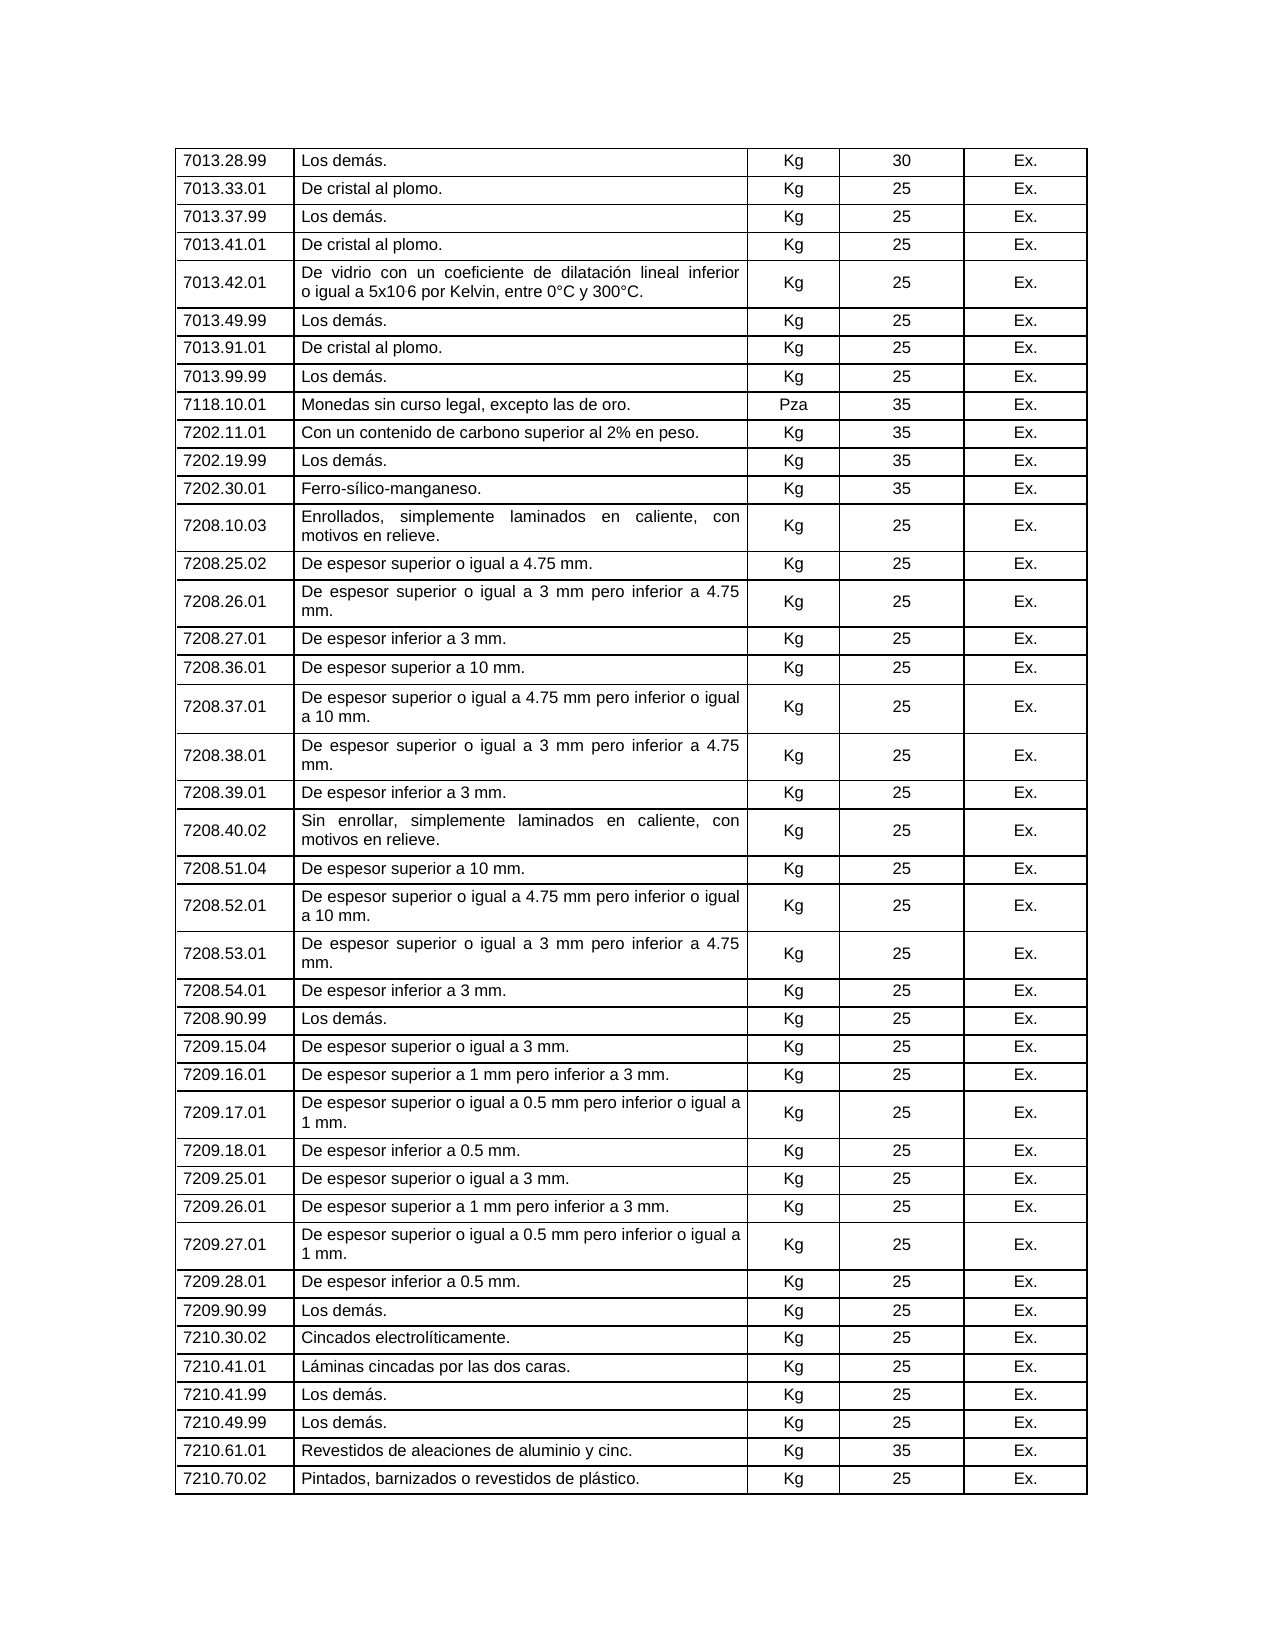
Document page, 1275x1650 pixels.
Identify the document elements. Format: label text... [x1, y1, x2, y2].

table_cell Kg [748, 1271, 839, 1297]
table_cell Ex. [965, 1439, 1086, 1465]
table_cell Ex. [965, 1271, 1086, 1297]
table_cell 25 [840, 1223, 963, 1269]
table_cell Kg [748, 810, 839, 855]
table_cell 7013.33.01 [176, 177, 293, 204]
table_cell Ex. [965, 1139, 1086, 1166]
table_cell Kg [748, 1439, 839, 1465]
table_cell 7210.30.02 [176, 1326, 293, 1353]
table_cell Kg [748, 205, 839, 232]
table_cell Kg [748, 1139, 839, 1166]
table_cell 25 [840, 980, 963, 1006]
table_cell De vidrio con un coeficiente de dilatación lineal inferior o igual a 5x10-6 por Kelvin, entre 0°C y 300°C. [295, 261, 747, 307]
table_cell 7013.42.01 [176, 261, 293, 307]
table_cell Kg [748, 421, 839, 447]
table_cell De espesor inferior a 0.5 mm. [295, 1139, 747, 1166]
table_cell Kg [748, 885, 839, 931]
table_cell De espesor superior a 1 mm pero inferior a 3 mm. [295, 1195, 747, 1222]
table_cell De espesor superior o igual a 4.75 mm pero inferior o igual a 10 mm. [295, 685, 747, 733]
table_cell 25 [840, 1139, 963, 1166]
table_cell 30 [840, 149, 963, 176]
table_cell 25 [840, 1383, 963, 1409]
table_cell Ex. [965, 233, 1086, 260]
table_cell Los demás. [295, 1383, 747, 1409]
table_cell 35 [840, 393, 963, 419]
table_cell Kg [748, 1092, 839, 1138]
table_cell Kg [748, 656, 839, 683]
table_cell Cincados electrolíticamente. [295, 1327, 747, 1353]
table_cell Revestidos de aleaciones de aluminio y cinc. [295, 1439, 747, 1465]
table_cell Ex. [965, 1467, 1086, 1493]
table_cell Ex. [965, 734, 1086, 780]
table_cell Ex. [965, 552, 1086, 579]
table_cell 7208.26.01 [176, 580, 293, 626]
table_cell 25 [840, 1467, 963, 1493]
table_cell 7209.26.01 [176, 1195, 293, 1222]
table_cell 7208.39.01 [176, 781, 293, 808]
table_cell Ex. [965, 449, 1086, 475]
table_cell Con un contenido de carbono superior al 2% en peso. [295, 421, 747, 447]
table_cell De cristal al plomo. [295, 337, 747, 363]
table_cell De espesor superior a 1 mm pero inferior a 3 mm. [295, 1064, 747, 1090]
table_cell Ferro-sílico-manganeso. [295, 477, 747, 503]
table_cell De espesor superior a 10 mm. [295, 857, 747, 883]
table_cell Kg [748, 857, 839, 883]
table_cell 25 [840, 1195, 963, 1222]
table_cell Ex. [965, 1223, 1086, 1269]
table_cell 7208.37.01 [176, 685, 293, 733]
table_cell 25 [840, 1008, 963, 1034]
table_cell 7208.38.01 [176, 734, 293, 780]
table_cell 7210.70.02 [176, 1466, 293, 1493]
table_cell Ex. [965, 1411, 1086, 1437]
table_cell Kg [748, 552, 839, 579]
table_cell Ex. [965, 365, 1086, 391]
table_cell Kg [748, 1167, 839, 1194]
table_cell 25 [840, 205, 963, 232]
table_cell 7210.61.01 [176, 1438, 293, 1465]
table_cell 7209.17.01 [176, 1091, 293, 1138]
table_cell Enrollados, simplemente laminados en caliente, con motivos en relieve. [295, 505, 747, 551]
table_cell Ex. [965, 781, 1086, 808]
table_cell 7208.36.01 [176, 655, 293, 683]
table_cell Ex. [965, 309, 1086, 335]
table_cell De espesor inferior a 3 mm. [295, 980, 747, 1006]
table_cell Ex. [965, 1064, 1086, 1090]
table_cell 25 [840, 233, 963, 260]
table_cell Ex. [965, 205, 1086, 232]
table_cell 7210.41.99 [176, 1382, 293, 1409]
table_cell 25 [840, 734, 963, 780]
table_cell Kg [748, 337, 839, 363]
table_cell Ex. [965, 1167, 1086, 1194]
table_cell Ex. [965, 810, 1086, 855]
table_cell Kg [748, 1008, 839, 1034]
table_cell Los demás. [295, 149, 747, 176]
table_cell 25 [840, 365, 963, 391]
table_cell Kg [748, 233, 839, 260]
table_cell 25 [840, 581, 963, 626]
table_cell 25 [840, 1299, 963, 1325]
table_cell 25 [840, 1167, 963, 1194]
table_cell Kg [748, 1467, 839, 1493]
table_cell Kg [748, 1383, 839, 1409]
table_cell 7013.99.99 [176, 364, 293, 391]
table_cell 7210.49.99 [176, 1410, 293, 1437]
table_cell Ex. [965, 656, 1086, 683]
table_cell Pintados, barnizados o revestidos de plástico. [295, 1467, 747, 1493]
table_cell Los demás. [295, 1008, 747, 1034]
table_cell 7208.40.02 [176, 809, 293, 855]
table_cell 7208.25.02 [176, 552, 293, 579]
table_cell Kg [748, 932, 839, 978]
table_cell 7208.27.01 [176, 627, 293, 654]
table_cell De espesor inferior a 3 mm. [295, 781, 747, 808]
table_cell Kg [748, 1223, 839, 1269]
table_cell Kg [748, 1355, 839, 1381]
table_cell Ex. [965, 628, 1086, 654]
table_cell Kg [748, 261, 839, 307]
table_cell Ex. [965, 393, 1086, 419]
table_cell 7209.28.01 [176, 1270, 293, 1297]
table_cell 25 [840, 1327, 963, 1353]
table_cell 7202.30.01 [176, 476, 293, 503]
table_cell 35 [840, 477, 963, 503]
table_cell 25 [840, 552, 963, 579]
table_cell 25 [840, 857, 963, 883]
table_cell Kg [748, 1411, 839, 1437]
table_cell Los demás. [295, 1299, 747, 1325]
table_cell De espesor superior o igual a 3 mm pero inferior a 4.75 mm. [295, 734, 747, 780]
table_cell 7209.25.01 [176, 1167, 293, 1194]
table_cell Kg [748, 449, 839, 475]
table_cell Ex. [965, 177, 1086, 204]
table_cell Kg [748, 685, 839, 733]
table_cell Kg [748, 309, 839, 335]
table_cell 35 [840, 1439, 963, 1465]
table_cell 7013.49.99 [176, 308, 293, 335]
table_cell Ex. [965, 1383, 1086, 1409]
table_cell Kg [748, 177, 839, 204]
table_cell De cristal al plomo. [295, 177, 747, 204]
table_cell 7013.41.01 [176, 233, 293, 260]
table_cell Kg [748, 149, 839, 176]
table_cell Kg [748, 980, 839, 1006]
table_cell Los demás. [295, 365, 747, 391]
table_cell Ex. [965, 1299, 1086, 1325]
table_cell Kg [748, 505, 839, 551]
table_cell Ex. [965, 149, 1086, 176]
table_cell Kg [748, 477, 839, 503]
table_cell Ex. [965, 1092, 1086, 1138]
table_cell 7209.15.04 [176, 1035, 293, 1062]
table_cell De espesor superior o igual a 3 mm pero inferior a 4.75 mm. [295, 581, 747, 626]
table_cell 25 [840, 1271, 963, 1297]
table_cell 25 [840, 932, 963, 978]
table_cell 25 [840, 1064, 963, 1090]
table_cell 35 [840, 449, 963, 475]
table_cell 25 [840, 505, 963, 551]
table_cell 7013.91.01 [176, 336, 293, 363]
table_cell Ex. [965, 932, 1086, 978]
table_cell Ex. [965, 1036, 1086, 1062]
table_cell 25 [840, 177, 963, 204]
table_cell 7209.16.01 [176, 1063, 293, 1090]
table_cell 7013.28.99 [176, 149, 293, 176]
table_cell 25 [840, 1092, 963, 1138]
table_cell De espesor superior o igual a 3 mm pero inferior a 4.75 mm. [295, 932, 747, 978]
table_cell 7208.53.01 [176, 932, 293, 978]
table_cell De espesor inferior a 3 mm. [295, 628, 747, 654]
table_cell Kg [748, 781, 839, 808]
table_cell 25 [840, 1036, 963, 1062]
table_cell Kg [748, 628, 839, 654]
table_cell 7013.37.99 [176, 205, 293, 232]
table_cell 7208.10.03 [176, 504, 293, 551]
table_cell 7208.54.01 [176, 979, 293, 1006]
table_cell 25 [840, 810, 963, 855]
table_cell Los demás. [295, 1411, 747, 1437]
table_cell Kg [748, 1299, 839, 1325]
table_cell Monedas sin curso legal, excepto las de oro. [295, 393, 747, 419]
table_cell 7209.18.01 [176, 1139, 293, 1166]
table_cell Ex. [965, 581, 1086, 626]
table_cell De espesor superior o igual a 3 mm. [295, 1167, 747, 1194]
table_cell Ex. [965, 885, 1086, 931]
table_cell Kg [748, 581, 839, 626]
table_cell 7209.90.99 [176, 1298, 293, 1325]
table_cell Kg [748, 734, 839, 780]
table_cell 7202.19.99 [176, 448, 293, 475]
table_cell Ex. [965, 1008, 1086, 1034]
table_cell Ex. [965, 1355, 1086, 1381]
table_cell De espesor superior a 10 mm. [295, 656, 747, 683]
table_cell Ex. [965, 1195, 1086, 1222]
table_cell 7208.51.04 [176, 856, 293, 883]
table_cell De cristal al plomo. [295, 233, 747, 260]
table_cell Ex. [965, 505, 1086, 551]
table_cell 25 [840, 781, 963, 808]
table_cell Kg [748, 365, 839, 391]
table_cell De espesor superior o igual a 0.5 mm pero inferior o igual a 1 mm. [295, 1223, 747, 1269]
table_cell Los demás. [295, 309, 747, 335]
table_cell 7118.10.01 [176, 392, 293, 419]
table_cell 25 [840, 1355, 963, 1381]
table_cell Kg [748, 1195, 839, 1222]
table_cell 25 [840, 685, 963, 733]
table_cell De espesor superior o igual a 4.75 mm pero inferior o igual a 10 mm. [295, 885, 747, 931]
table_cell 7202.11.01 [176, 420, 293, 447]
table_cell Ex. [965, 261, 1086, 307]
table_cell 7210.41.01 [176, 1354, 293, 1381]
table_cell Ex. [965, 980, 1086, 1006]
table_cell 25 [840, 628, 963, 654]
table_cell 35 [840, 421, 963, 447]
table_cell Pza [748, 393, 839, 419]
table_cell Ex. [965, 337, 1086, 363]
table_cell 25 [840, 261, 963, 307]
table_cell De espesor inferior a 0.5 mm. [295, 1271, 747, 1297]
table_cell Láminas cincadas por las dos caras. [295, 1355, 747, 1381]
table_cell 25 [840, 337, 963, 363]
table_cell Kg [748, 1327, 839, 1353]
table_cell 7208.52.01 [176, 884, 293, 931]
table_cell Los demás. [295, 449, 747, 475]
table_cell 7209.27.01 [176, 1223, 293, 1269]
table_cell 7208.90.99 [176, 1007, 293, 1034]
table_cell Ex. [965, 1327, 1086, 1353]
table_cell Ex. [965, 685, 1086, 733]
table_cell Los demás. [295, 205, 747, 232]
table_cell 25 [840, 885, 963, 931]
table_cell Ex. [965, 421, 1086, 447]
table_cell Ex. [965, 477, 1086, 503]
table_cell 25 [840, 1411, 963, 1437]
table_cell De espesor superior o igual a 3 mm. [295, 1036, 747, 1062]
table_cell 25 [840, 656, 963, 683]
table_cell Sin enrollar, simplemente laminados en caliente, con motivos en relieve. [295, 810, 747, 855]
table_cell Kg [748, 1064, 839, 1090]
table_cell Kg [748, 1036, 839, 1062]
table_cell Ex. [965, 857, 1086, 883]
table_cell De espesor superior o igual a 4.75 mm. [295, 552, 747, 579]
table_cell De espesor superior o igual a 0.5 mm pero inferior o igual a 1 mm. [295, 1092, 747, 1138]
table_cell 25 [840, 309, 963, 335]
